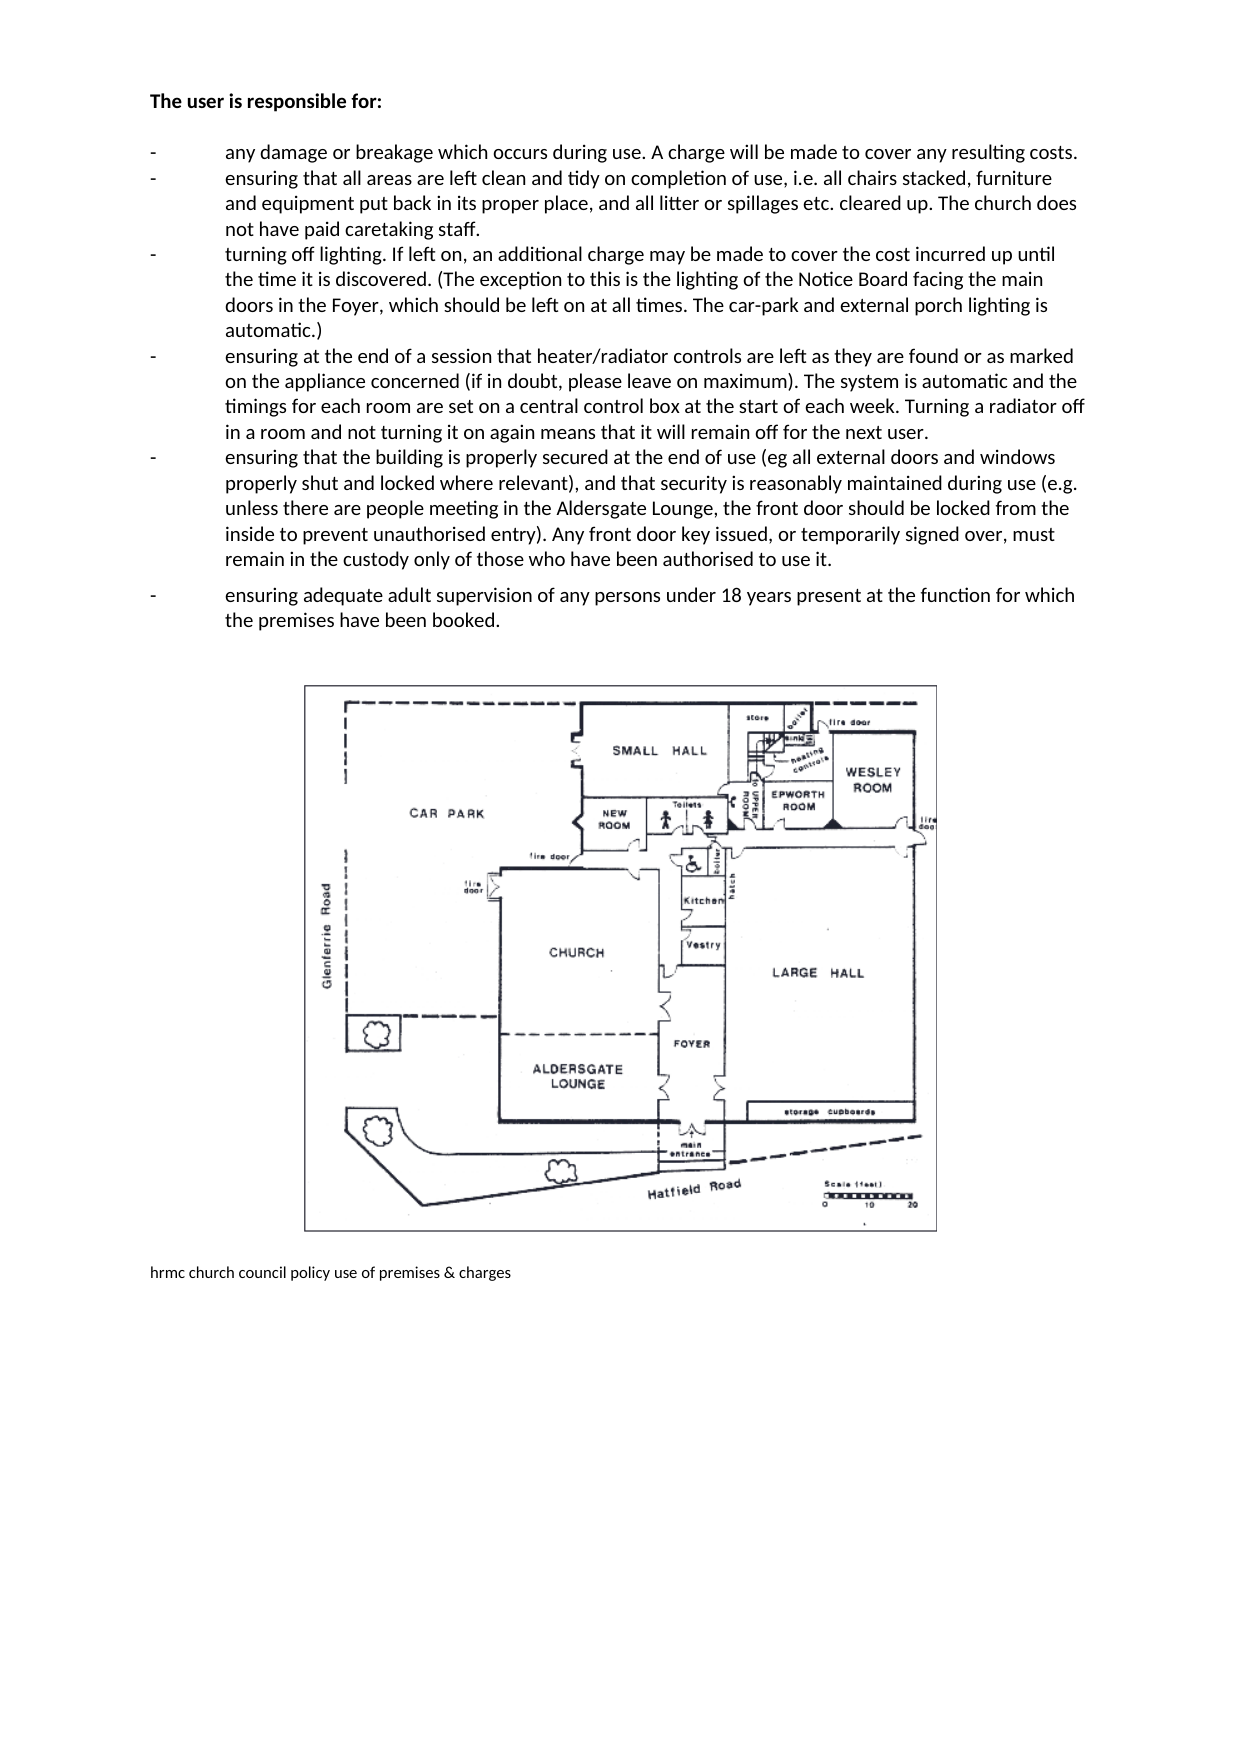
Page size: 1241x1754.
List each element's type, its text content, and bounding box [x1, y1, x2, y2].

text - ensuring that the building is properly secured at the end of use (eg all external doors and windows properly shut and locked where relevant), and that security is reasonably maintained during use (e.g. unless there are people meeting in the Aldersgate Lounge, the front door should be locked from the inside to prevent unauthorised entry). Any front door key issued, or temporarily signed over, must remain in the custody only of those who have been authorised to use it. [150, 444, 1090, 572]
text - any damage or breakage which occurs during use. A charge will be made to cover any resulting costs. [150, 139, 1090, 165]
text The user is responsible for: [150, 89, 1090, 114]
text - ensuring that all areas are left clean and tidy on completion of use, i.e. all chairs stacked, furniture and equipment put back in its proper place, and all litter or spillages etc. cleared up. The church does not have paid caretaking staff. [150, 165, 1090, 241]
text - turning off lighting. If left on, an additional charge may be made to cover the cost incurred up until the time it is discovered. (The exception to this is the lighting of the Notice Board facing the main doors in the Foyer, which should be left on at all times. The car-park and external porch lighting is automatic.) [150, 241, 1090, 343]
text hrmc church council policy use of premises & charges [150, 1262, 1090, 1282]
text - ensuring at the end of a session that heater/radiator controls are left as they are found or as marked on the appliance concerned (if in doubt, please leave on maximum). The system is automatic and the timings for each room are set on a central control box at the start of each week. Turning a radiator off in a room and not turning it on again means that it will remain off for the next user. [150, 343, 1090, 444]
text - ensuring adequate adult supervision of any persons under 18 years present at the function for which the premises have been booked. [150, 582, 1090, 633]
